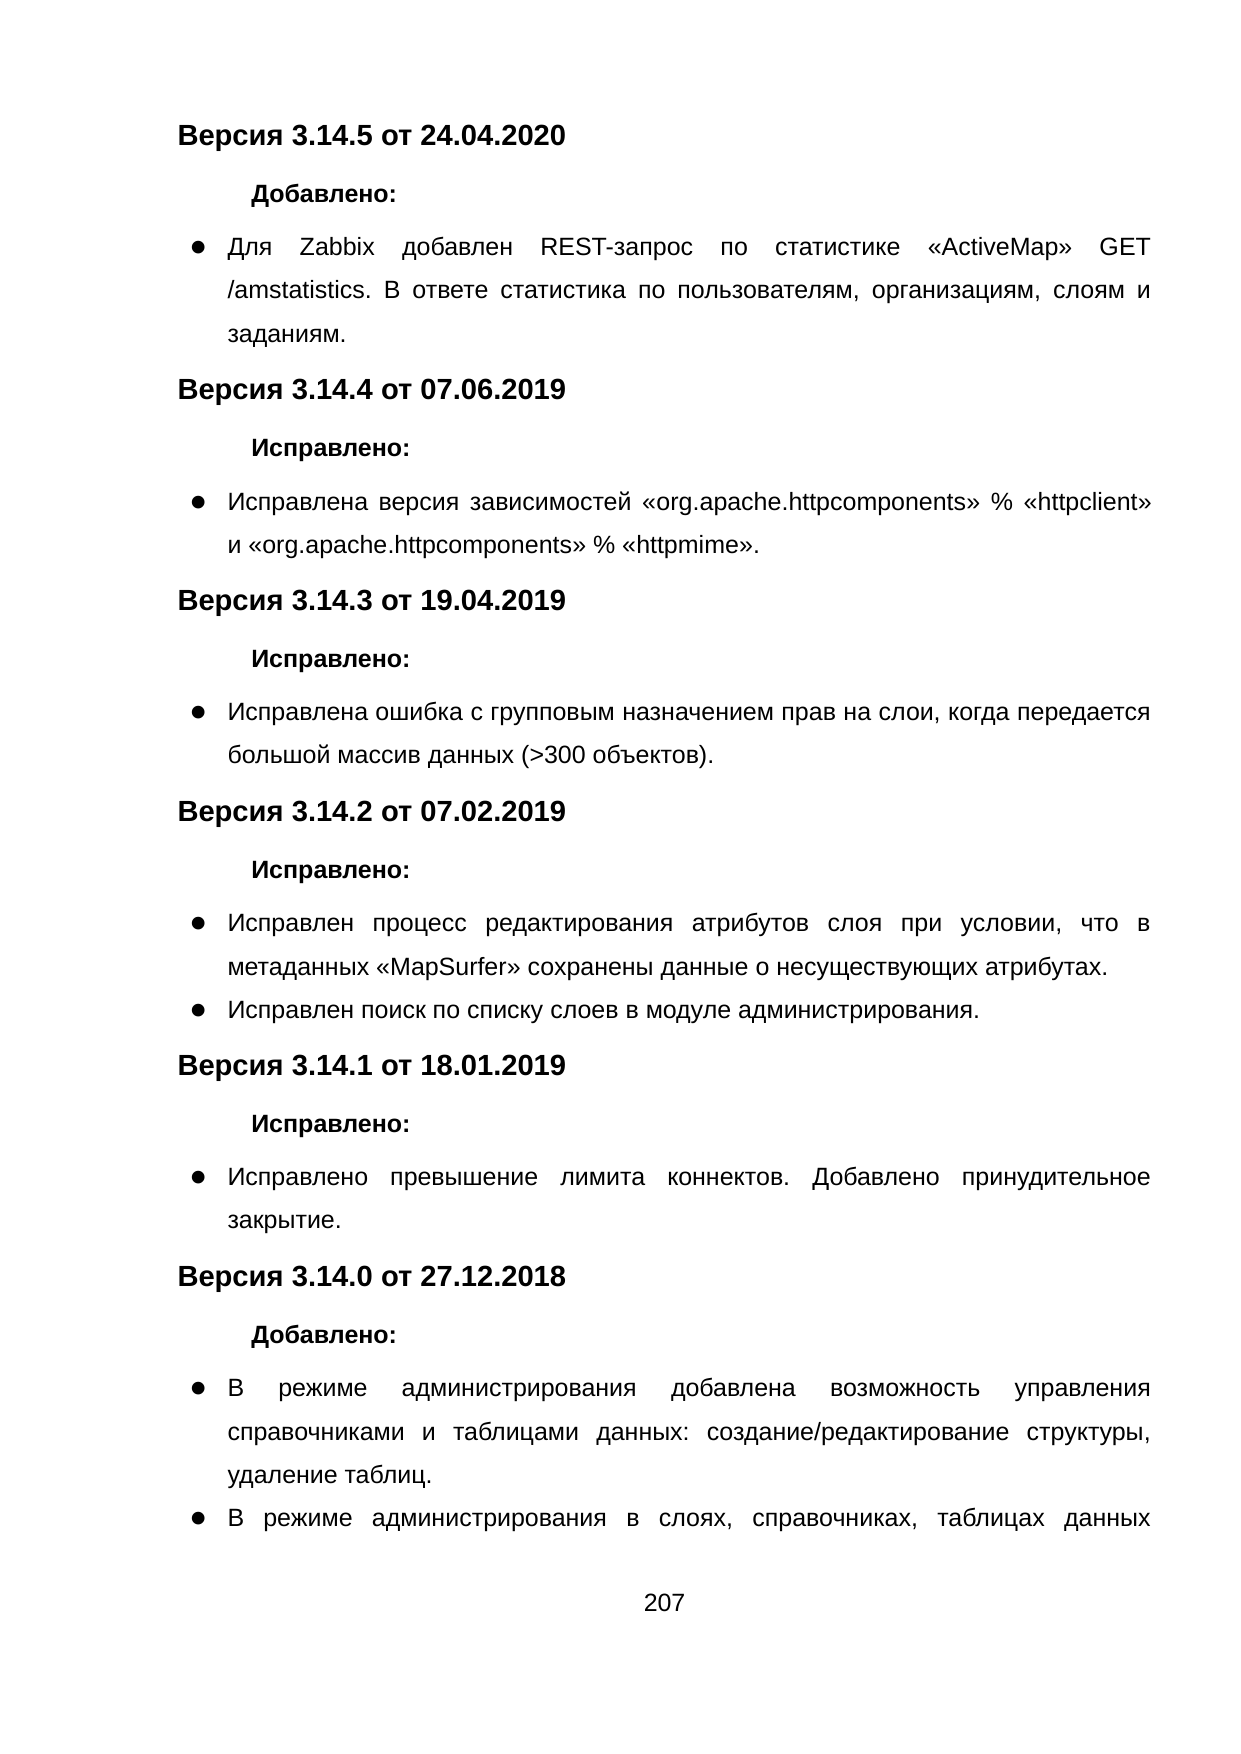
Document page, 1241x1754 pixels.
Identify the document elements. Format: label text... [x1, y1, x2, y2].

list В режиме администрирования добавлена возможность управления справочниками и таблицами данных: создание/редактирование структуры, удаление таблиц. [190, 1373, 1152, 1488]
list Исправлен поиск по списку слоев в модуле администрирования. [190, 994, 1152, 1023]
list Исправлено превышение лимита коннектов. Добавлено принудительное закрытие. [190, 1162, 1152, 1234]
list Для Zabbix добавлен REST-запрос по статистике «ActiveMap» GET /amstatistics. В ответе статистика по пользователям, организациям, слоям и заданиям. [190, 232, 1152, 347]
text Исправлено: [177, 644, 1152, 673]
text Исправлено: [177, 433, 1152, 462]
text Добавлено: [177, 1320, 1152, 1348]
title Версия 3.14.2 от 07.02.2019 [177, 794, 1152, 828]
title Версия 3.14.3 от 19.04.2019 [177, 583, 1152, 617]
title Версия 3.14.4 от 07.06.2019 [177, 372, 1152, 406]
list Исправлена ошибка с групповым назначением прав на слои, когда передается большой массив данных (>300 объектов). [190, 697, 1152, 769]
title Версия 3.14.0 от 27.12.2018 [177, 1259, 1152, 1293]
list Исправлена версия зависимостей «org.apache.httpcomponents» % «httpclient» и «org.apache.httpcomponents» % «httpmime». [190, 486, 1152, 558]
title Версия 3.14.5 от 24.04.2020 [177, 118, 1152, 152]
text Добавлено: [177, 179, 1152, 208]
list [190, 1503, 1152, 1531]
list Исправлен процесс редактирования атрибутов слоя при условии, что в метаданных «MapSurfer» сохранены данные о несуществующих атрибутах. [190, 908, 1152, 980]
text Исправлено: [177, 855, 1152, 883]
title Версия 3.14.1 от 18.01.2019 [177, 1048, 1152, 1082]
text Исправлено: [177, 1109, 1152, 1138]
